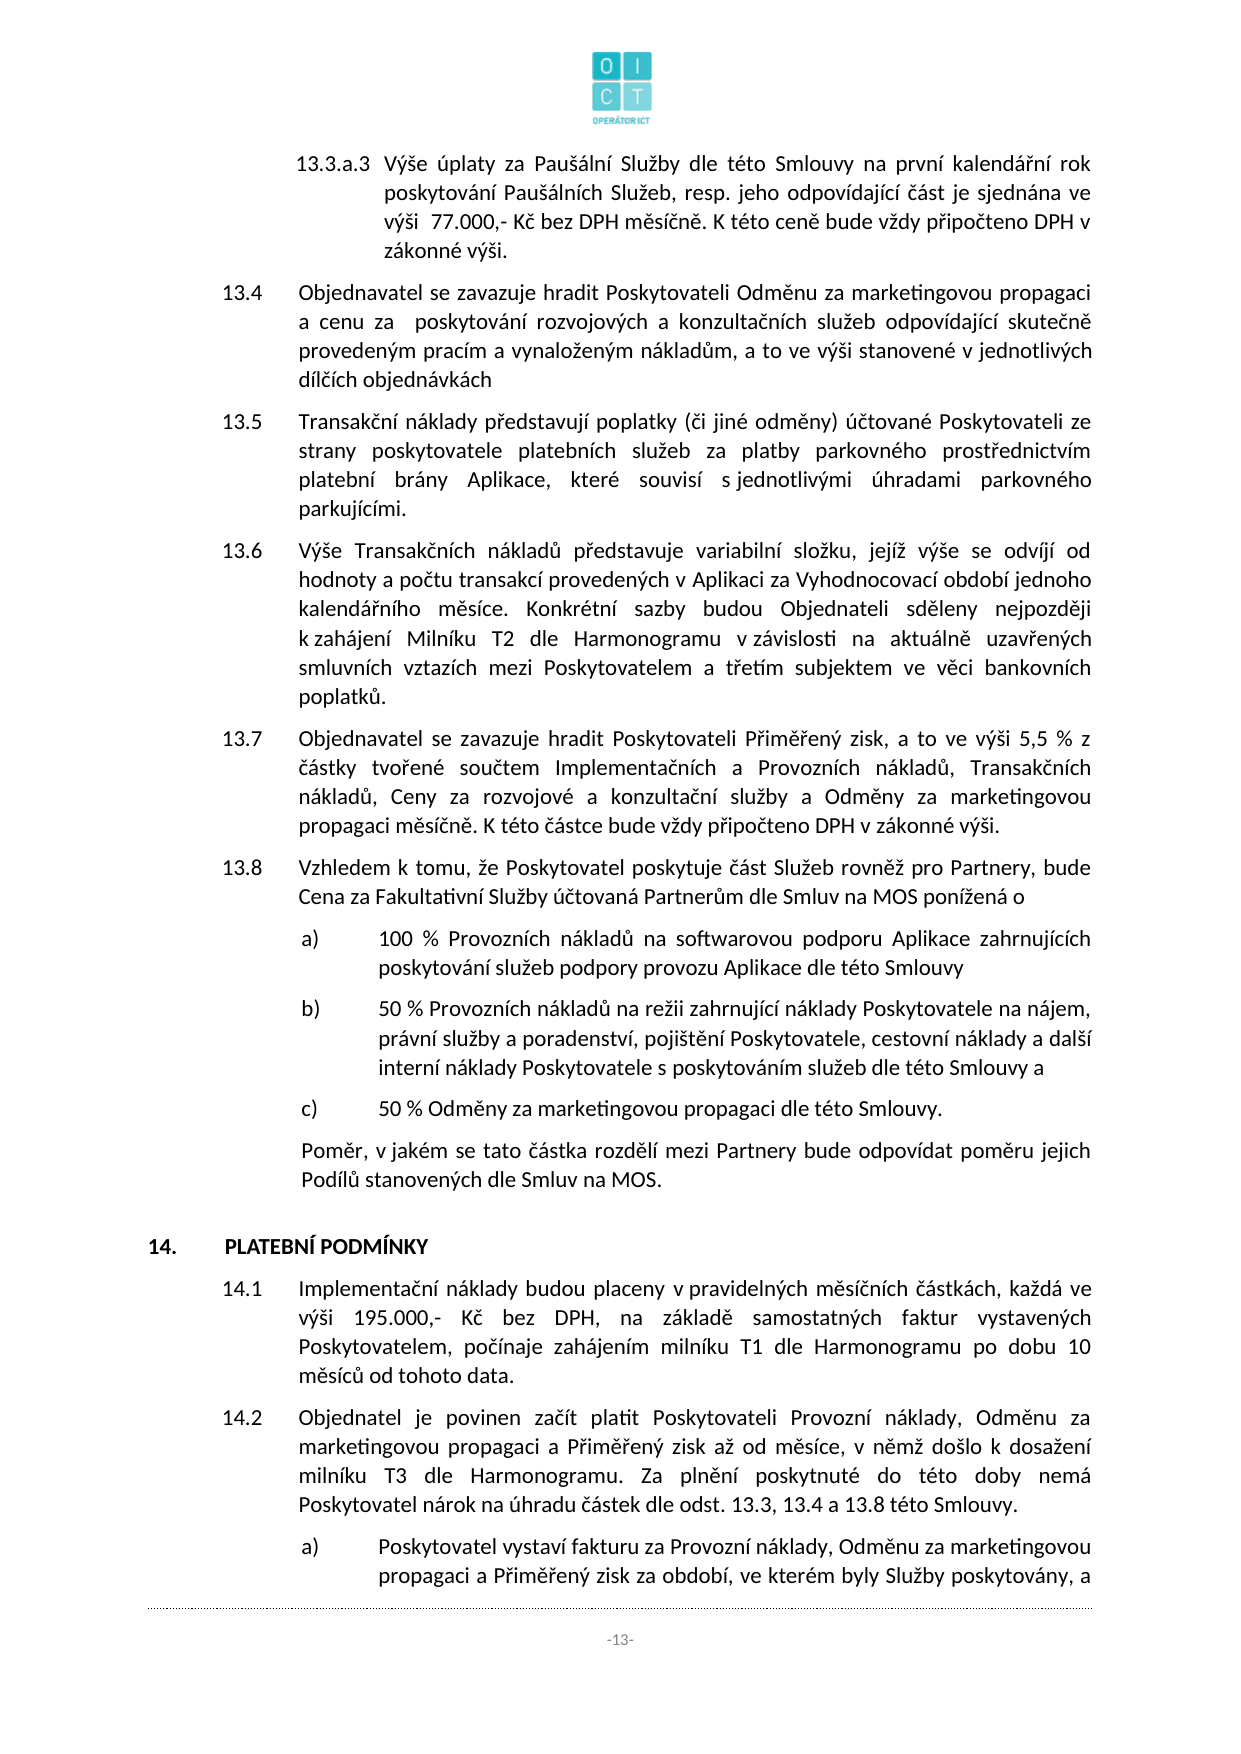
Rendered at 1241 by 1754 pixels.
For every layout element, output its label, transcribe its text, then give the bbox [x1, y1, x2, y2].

text Vzhledem k tomu, že Poskytovatel poskytuje část Služeb rovněž pro Partnery, bude Cena za Fakultativní Služby účtovaná Partnerům dle Smluv na MOS ponížená o [222, 852, 1092, 910]
list Poměr, v jakém se tato částka rozdělí mezi Partnery bude odpovídat poměru jejich Podílů stanovených dle Smluv na MOS. [301, 1135, 1092, 1193]
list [301, 1531, 1092, 1589]
text Výše Transakčních nákladů představuje variabilní složku, jejíž výše se odvíjí od hodnoty a počtu transakcí provedených v Aplikaci za Vyhodnocovací období jednoho kalendářního měsíce. Konkrétní sazby budou Objednateli sděleny nejpozději k zahájení Milníku T2 dle Harmonogramu v závislosti na aktuálně uzavřených smluvních vztazích mezi Poskytovatelem a třetím subjektem ve věci bankovních poplatků. [222, 535, 1092, 710]
text Objednavatel se zavazuje hradit Poskytovateli Přiměřený zisk, a to ve výši 5,5 % z částky tvořené součtem Implementačních a Provozních nákladů, Transakčních nákladů, Ceny za rozvojové a konzultační služby a Odměny za marketingovou propagaci měsíčně. K této částce bude vždy připočteno DPH v zákonné výši. [222, 723, 1092, 839]
picture [582, 48, 662, 128]
text Implementační náklady budou placeny v pravidelných měsíčních částkách, každá ve výši 195.000,- Kč bez DPH, na základě samostatných faktur vystavených Poskytovatelem, počínaje zahájením milníku T1 dle Harmonogramu po dobu 10 měsíců od tohoto data. [222, 1273, 1092, 1389]
list Výše úplaty za Paušální Služby dle této Smlouvy na první kalendářní rok poskytování Paušálních Služeb, resp. jeho odpovídající část je sjednána ve výši 77.000,- Kč bez DPH měsíčně. K této ceně bude vždy připočteno DPH v zákonné výši. [295, 148, 1092, 264]
text Transakční náklady představují poplatky (či jiné odměny) účtované Poskytovateli ze strany poskytovatele platebních služeb za platby parkovného prostřednictvím platební brány Aplikace, které souvisí s jednotlivými úhradami parkovného parkujícími. [222, 406, 1092, 523]
list 100 % Provozních nákladů na softwarovou podporu Aplikace zahrnujících poskytování služeb podpory provozu Aplikace dle této Smlouvy [301, 923, 1092, 981]
list 50 % Odměny za marketingovou propagaci dle této Smlouvy. [301, 1093, 1092, 1123]
text Objednavatel se zavazuje hradit Poskytovateli Odměnu za marketingovou propagaci a cenu za poskytování rozvojových a konzultačních služeb odpovídající skutečně provedeným pracím a vynaloženým nákladům, a to ve výši stanovené v jednotlivých dílčích objednávkách [222, 277, 1092, 393]
text PLATEBNÍ PODMÍNKY [148, 1231, 1092, 1260]
list 50 % Provozních nákladů na režii zahrnující náklady Poskytovatele na nájem, právní služby a poradenství, pojištění Poskytovatele, cestovní náklady a další interní náklady Poskytovatele s poskytováním služeb dle této Smlouvy a [301, 993, 1092, 1081]
text Objednatel je povinen začít platit Poskytovateli Provozní náklady, Odměnu za marketingovou propagaci a Přiměřený zisk až od měsíce, v němž došlo k dosažení milníku T3 dle Harmonogramu. Za plnění poskytnuté do této doby nemá Poskytovatel nárok na úhradu částek dle odst. 13.3, 13.4 a 13.8 této Smlouvy. [222, 1402, 1092, 1518]
